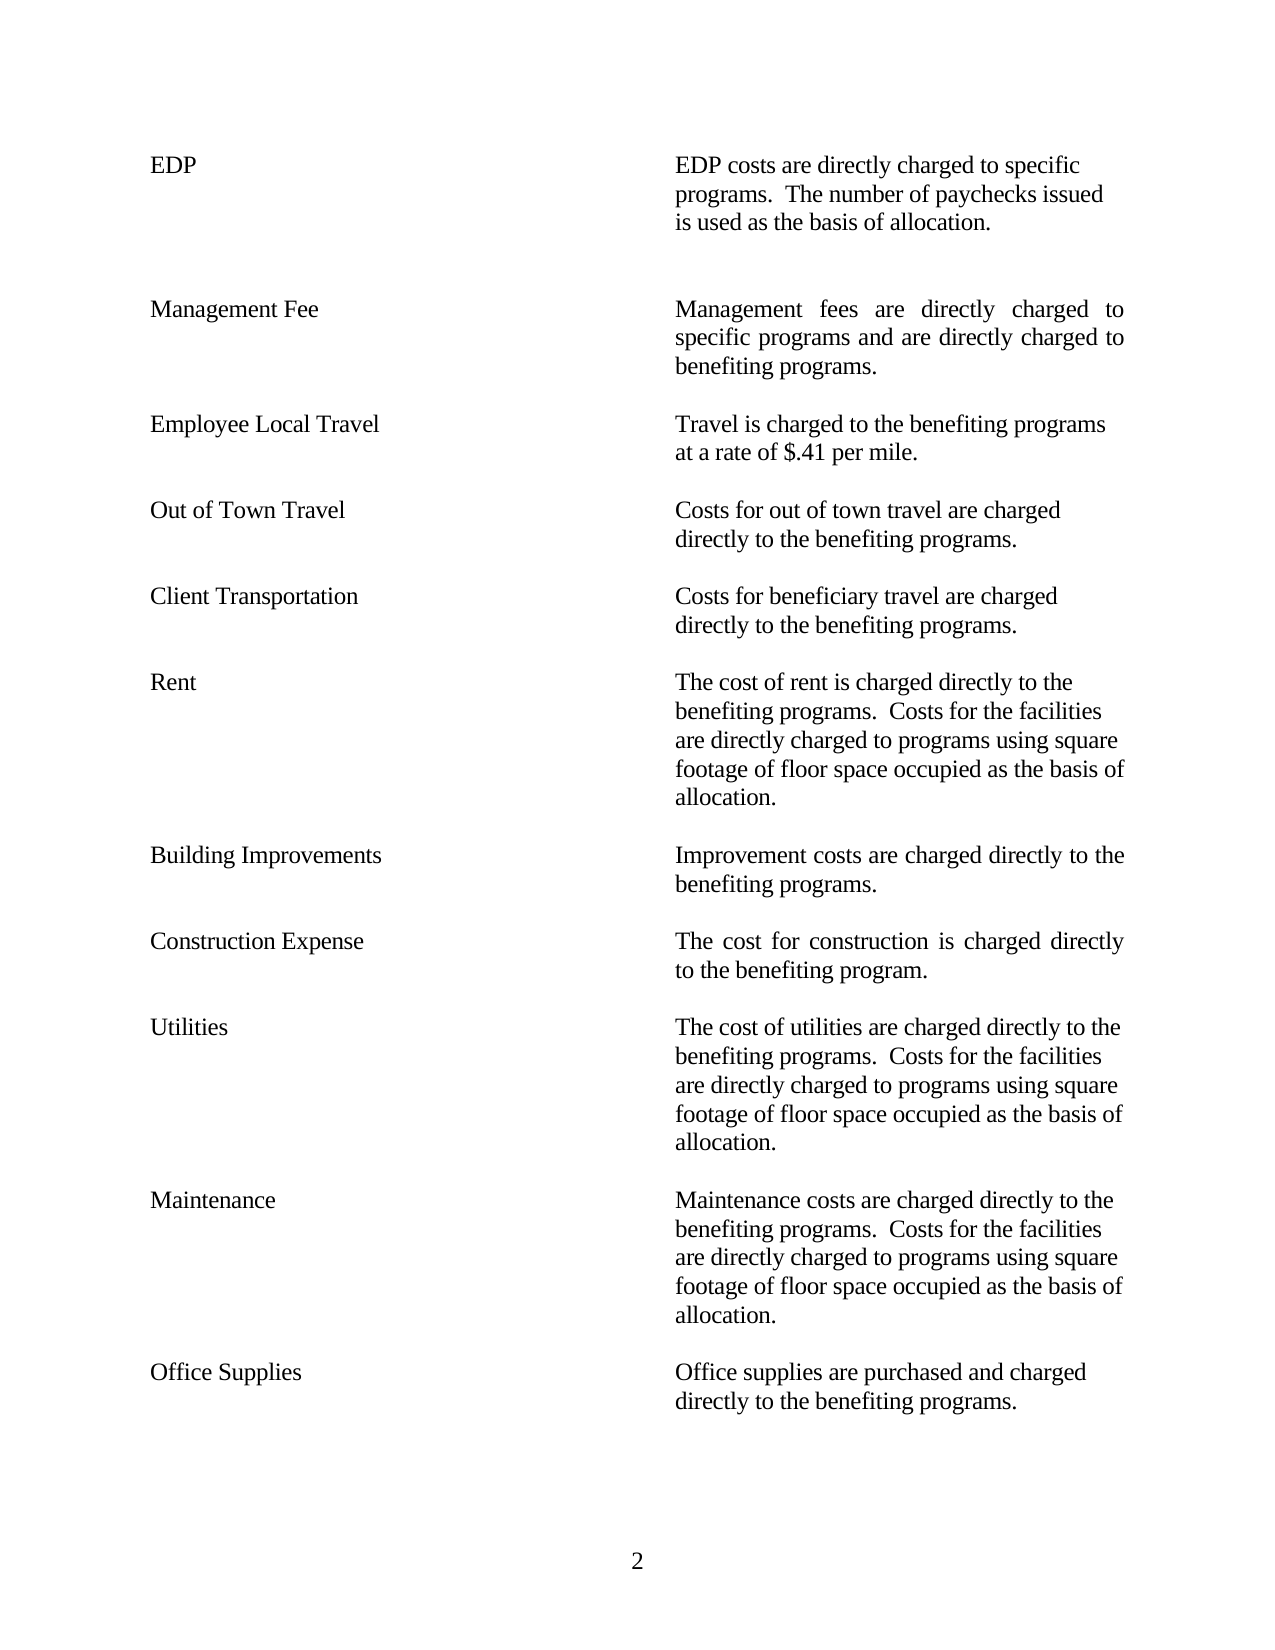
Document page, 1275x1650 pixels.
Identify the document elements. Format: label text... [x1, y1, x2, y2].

text Employee Local Travel Travel is charged to the benefiting programs at a rate of $.41 per mile. [150, 409, 1125, 466]
text Office Supplies Office supplies are purchased and charged directly to the benefiting programs. [150, 1357, 1125, 1415]
text EDP EDP costs are directly charged to specific programs. The number of paychecks issued is used as the basis of allocation. [150, 150, 1125, 236]
text Building Improvements Improvement costs are charged directly to the benefiting programs. [150, 840, 1125, 897]
text Out of Town Travel Costs for out of town travel are charged directly to the benefiting programs. [150, 495, 1125, 552]
text Construction Expense The cost for construction is charged directly to the benefiting program. [150, 926, 1125, 984]
text Maintenance Maintenance costs are charged directly to the benefiting programs. Costs for the facilities are directly charged to programs using square footage of floor space occupied as the basis of allocation. [150, 1185, 1125, 1329]
text Utilities The cost of utilities are charged directly to the benefiting programs. Costs for the facilities are directly charged to programs using square footage of floor space occupied as the basis of allocation. [150, 1012, 1125, 1156]
text footage of floor space occupied as the basis of allocation. [675, 754, 1125, 811]
text Client Transportation Costs for beneficiary travel are charged directly to the benefiting programs. [150, 581, 1125, 639]
text Management Fee Management fees are directly charged to specific programs and are directly charged to benefiting programs. [150, 294, 1125, 380]
text Rent The cost of rent is charged directly to the benefiting programs. Costs for the facilities are directly charged to programs using square [150, 667, 1125, 754]
